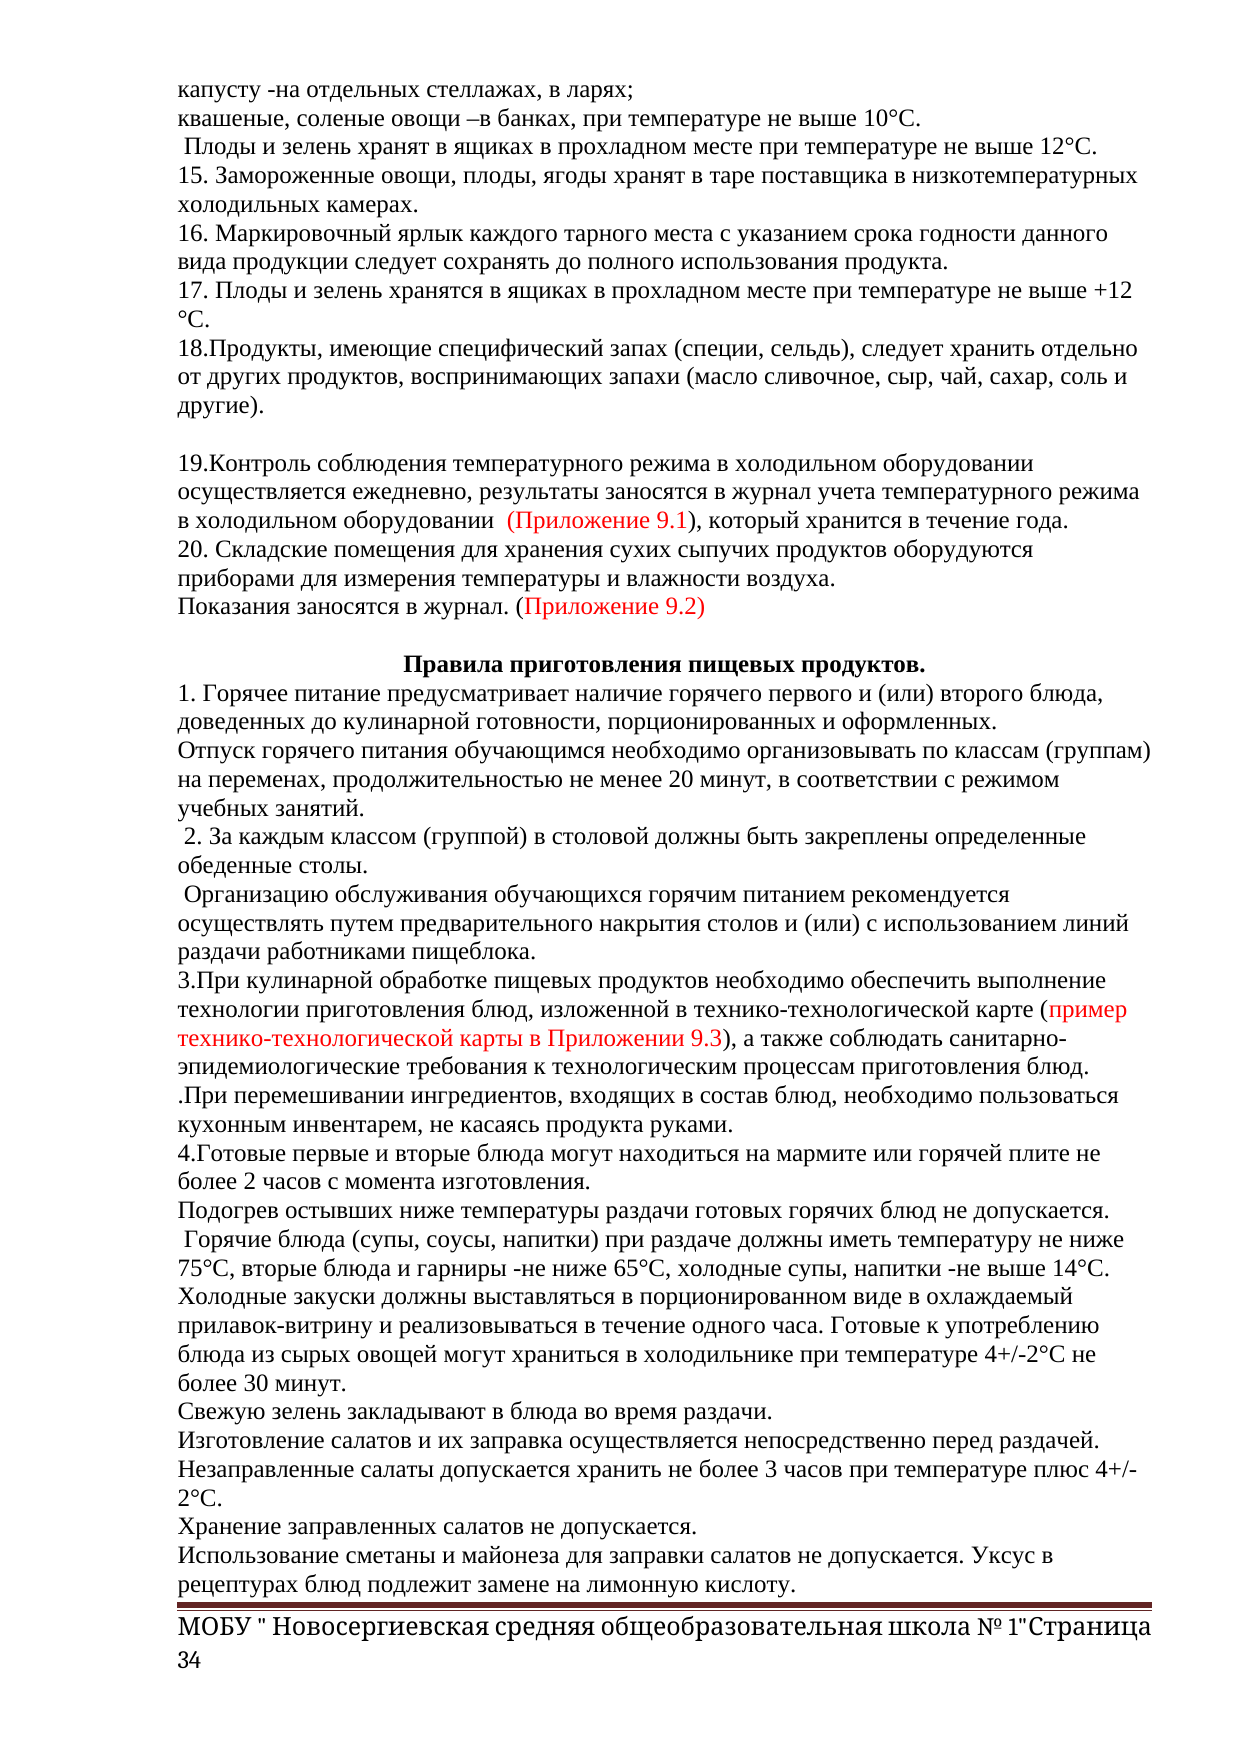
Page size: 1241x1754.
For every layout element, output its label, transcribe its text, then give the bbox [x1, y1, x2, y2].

text Показания заносятся в журнал. (Приложение 9.2) [177, 591, 1152, 620]
text Организацию обслуживания обучающихся горячим питанием рекомендуется осуществлять путем предварительного накрытия столов и (или) с использованием линий раздачи работниками пищеблока. [177, 879, 1152, 965]
text 19.Контроль соблюдения температурного режима в холодильном оборудовании осуществляется ежедневно, результаты заносятся в журнал учета температурного режима в холодильном оборудовании (Приложение 9.1), который хранится в течение года. [177, 448, 1152, 534]
text Правила приготовления пищевых продуктов. [177, 649, 1152, 678]
text .При перемешивании ингредиентов, входящих в состав блюд, необходимо пользоваться кухонным инвентарем, не касаясь продукта руками. [177, 1080, 1152, 1138]
text Использование сметаны и майонеза для заправки салатов не допускается. Уксус в рецептурах блюд подлежит замене на лимонную кислоту. [177, 1540, 1152, 1598]
text 18.Продукты, имеющие специфический запах (специи, сельдь), следует хранить отдельно от других продуктов, воспринимающих запахи (масло сливочное, сыр, чай, сахар, соль и другие). [177, 333, 1152, 419]
text 16. Маркировочный ярлык каждого тарного места с указанием срока годности данного вида продукции следует сохранять до полного использования продукта. [177, 218, 1152, 275]
text 2. За каждым классом (группой) в столовой должны быть закреплены определенные обеденные столы. [177, 821, 1152, 879]
text 4.Готовые первые и вторые блюда могут находиться на мармите или горячей плите не более 2 часов с момента изготовления. [177, 1138, 1152, 1195]
text Отпуск горячего питания обучающимся необходимо организовывать по классам (группам) на переменах, продолжительностью не менее 20 минут, в соответствии с режимом учебных занятий. [177, 735, 1152, 821]
text 15. Замороженные овощи, плоды, ягоды хранят в таре поставщика в низкотемпературных холодильных камерах. [177, 160, 1152, 218]
text Холодные закуски должны выставляться в порционированном виде в охлаждаемый прилавок-витрину и реализовываться в течение одного часа. Готовые к употреблению блюда из сырых овощей могут храниться в холодильнике при температуре 4+/-2°С не более 30 минут. [177, 1281, 1152, 1396]
text Свежую зелень закладывают в блюда во время раздачи. [177, 1396, 1152, 1425]
text Хранение заправленных салатов не допускается. [177, 1511, 1152, 1540]
text квашеные, соленые овощи –в банках, при температуре не выше 10°С. [177, 103, 1152, 131]
text капусту -на отдельных стеллажах, в ларях; [177, 74, 1152, 103]
text Горячие блюда (супы, соусы, напитки) при раздаче должны иметь температуру не ниже 75°С, вторые блюда и гарниры -не ниже 65°С, холодные супы, напитки -не выше 14°С. [177, 1224, 1152, 1281]
text 17. Плоды и зелень хранятся в ящиках в прохладном месте при температуре не выше +12 °C. [177, 275, 1152, 333]
text Незаправленные салаты допускается хранить не более 3 часов при температуре плюс 4+/-2°С. [177, 1454, 1152, 1511]
text 1. Горячее питание предусматривает наличие горячего первого и (или) второго блюда, доведенных до кулинарной готовности, порционированных и оформленных. [177, 678, 1152, 735]
text 20. Складские помещения для хранения сухих сыпучих продуктов оборудуются приборами для измерения температуры и влажности воздуха. [177, 534, 1152, 591]
text Плоды и зелень хранят в ящиках в прохладном месте при температуре не выше 12°С. [177, 131, 1152, 160]
text Изготовление салатов и их заправка осуществляется непосредственно перед раздачей. [177, 1425, 1152, 1454]
text Подогрев остывших ниже температуры раздачи готовых горячих блюд не допускается. [177, 1195, 1152, 1224]
text 3.При кулинарной обработке пищевых продуктов необходимо обеспечить выполнение технологии приготовления блюд, изложенной в технико-технологической карте (пример технико-технологической карты в Приложении 9.3), а также соблюдать санитарно-эпидемиологические требования к технологическим процессам приготовления блюд. [177, 965, 1152, 1080]
